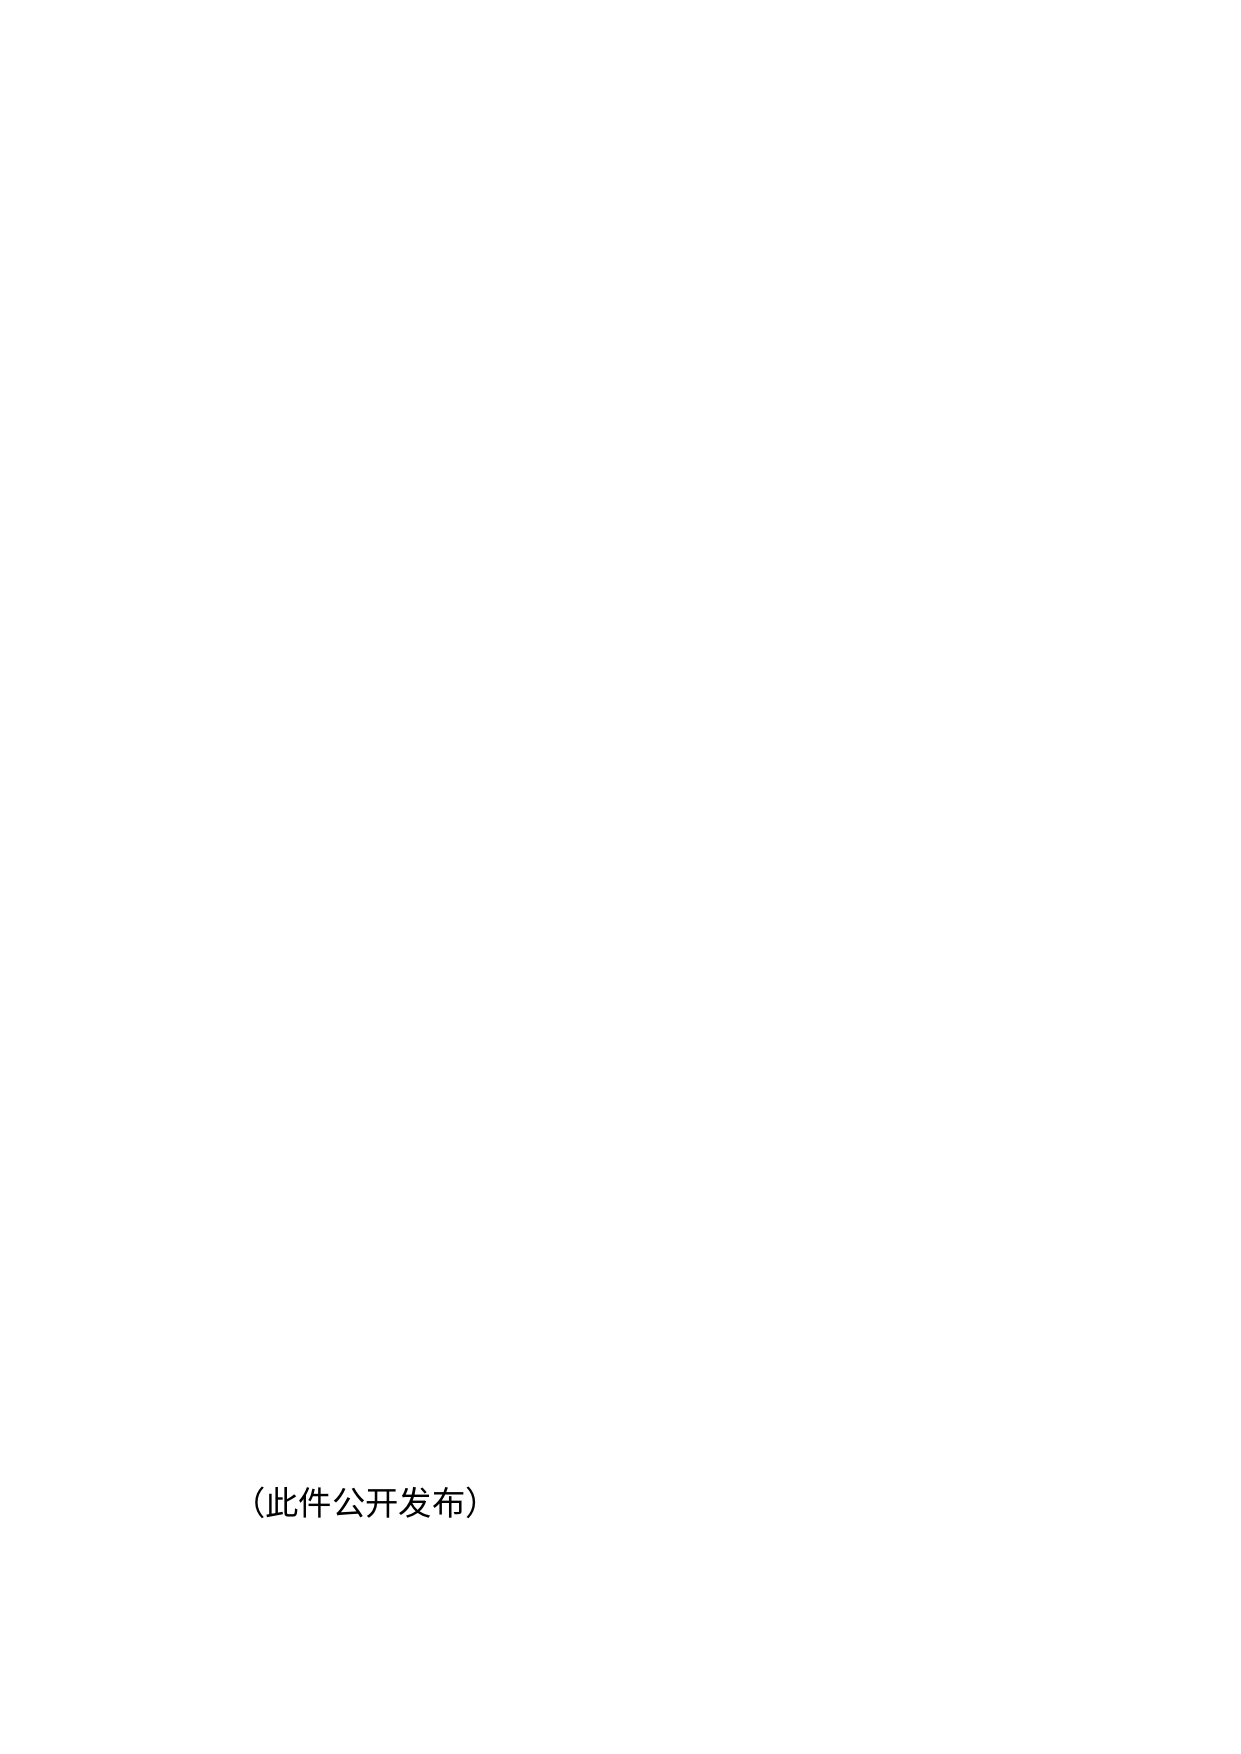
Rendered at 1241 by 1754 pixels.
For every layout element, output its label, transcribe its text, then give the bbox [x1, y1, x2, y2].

text （此件公开发布） [165, 1468, 1087, 1533]
